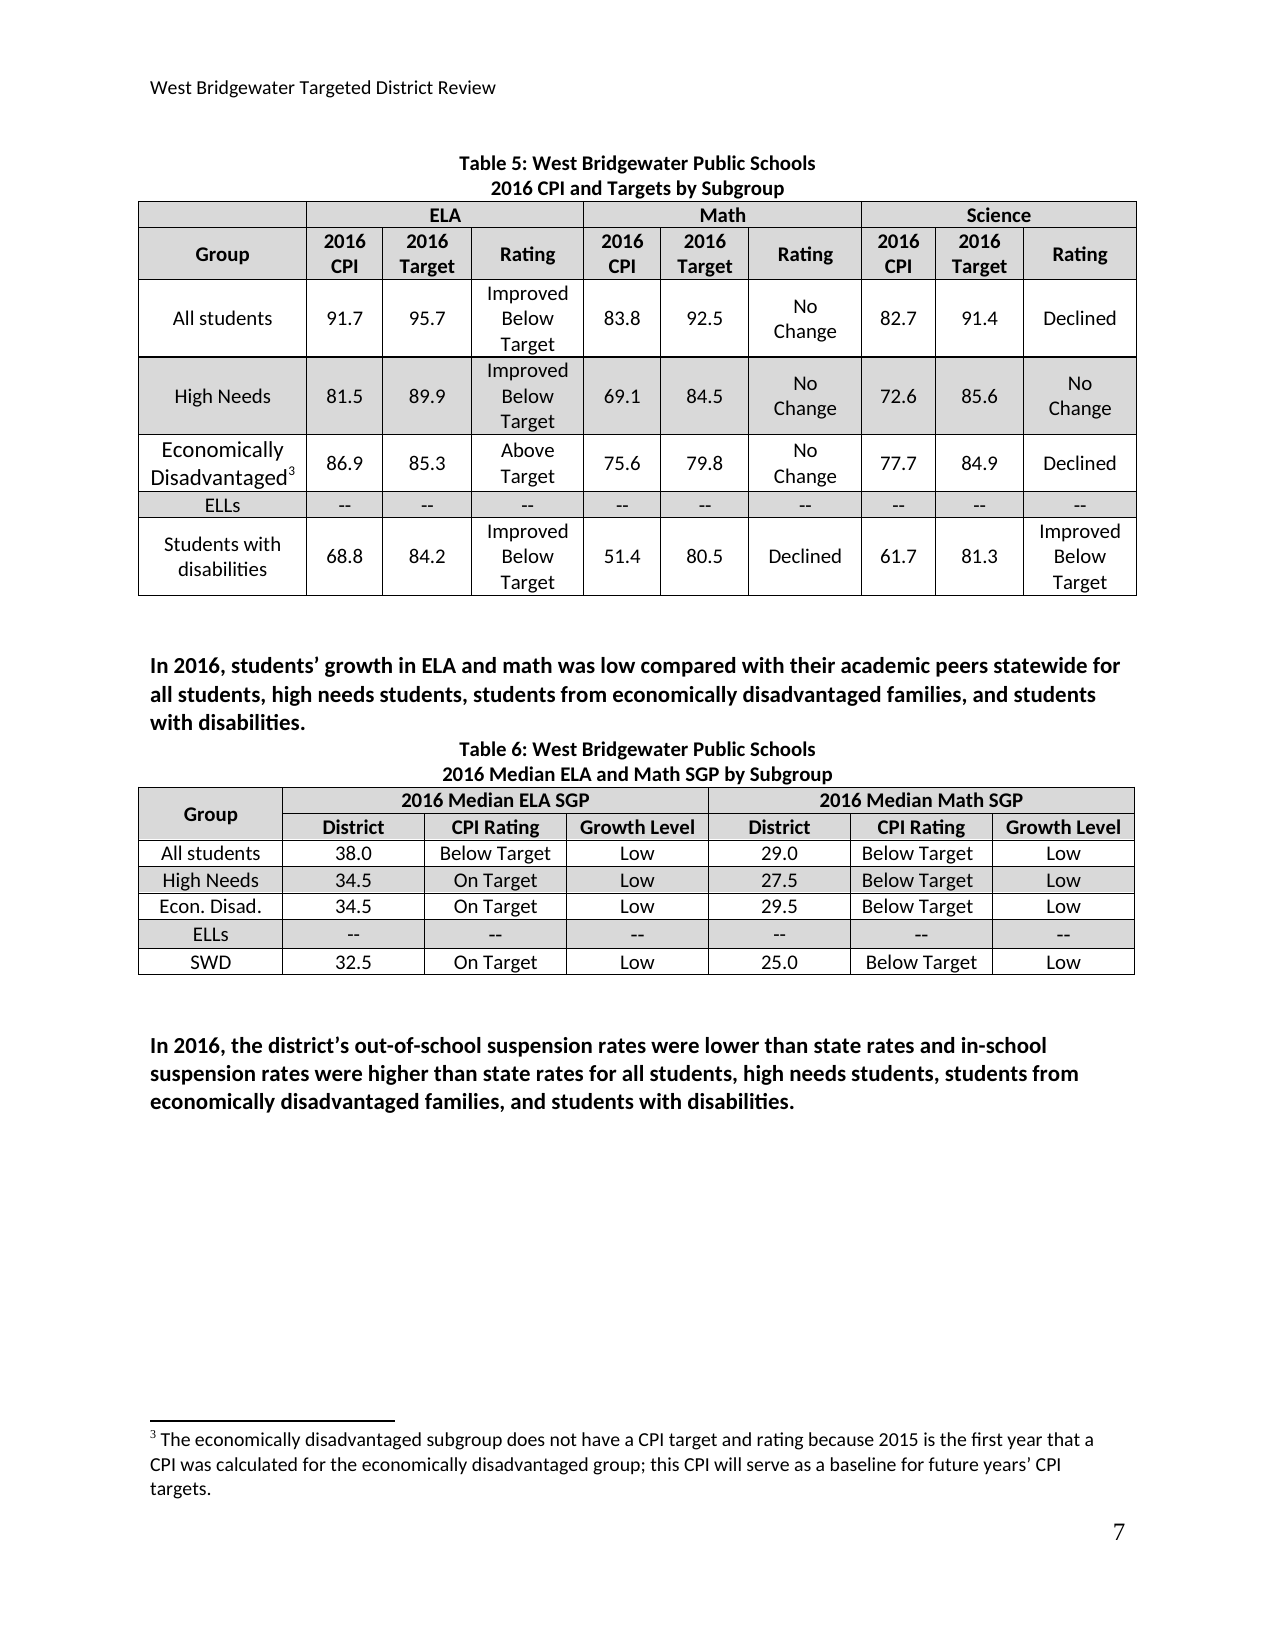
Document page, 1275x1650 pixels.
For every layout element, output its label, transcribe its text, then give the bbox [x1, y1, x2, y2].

table_cell Econ. Disad. [139, 894, 282, 919]
table_cell No Change [749, 280, 861, 356]
table_cell 84.2 [383, 518, 471, 594]
table_cell 2016 Target [661, 228, 748, 279]
table_cell -- [472, 492, 583, 517]
table_cell No Change [749, 435, 861, 491]
table_cell 72.6 [862, 358, 935, 434]
table_cell ELLs [139, 492, 306, 517]
table_cell Group [139, 228, 306, 279]
table_cell District [283, 814, 424, 839]
table_cell -- [936, 492, 1023, 517]
table_cell No Change [1024, 358, 1136, 434]
table_cell 81.3 [936, 518, 1023, 594]
table_cell ELLs [139, 920, 282, 948]
table_header 2016 Median ELA SGP [283, 788, 708, 813]
table_cell Below Target [851, 949, 992, 974]
table_cell 92.5 [661, 280, 748, 356]
table_cell 91.7 [307, 280, 382, 356]
table_cell 61.7 [862, 518, 935, 594]
table_cell 81.5 [307, 358, 382, 434]
table_cell -- [283, 920, 424, 948]
table_cell 69.1 [584, 358, 660, 434]
table_cell All students [139, 280, 306, 356]
text In 2016, students’ growth in ELA and math was low compared with their academic peers statewide for all students, high needs students, students from economically disadvantaged families, and students with disabilities. [150, 652, 1125, 736]
table_cell Declined [1024, 435, 1136, 491]
table_cell On Target [425, 867, 566, 892]
table_cell No Change [749, 358, 861, 434]
table_cell 85.3 [383, 435, 471, 491]
table_cell 29.5 [709, 894, 850, 919]
table_cell Low [993, 894, 1134, 919]
table_cell Economically Disadvantaged [139, 435, 306, 491]
table_cell District [709, 814, 850, 839]
table_cell Rating [1024, 228, 1136, 279]
table_cell Low [567, 894, 708, 919]
table_cell 77.7 [862, 435, 935, 491]
text 2016 Median ELA and Math SGP by Subgroup [150, 761, 1125, 787]
table_cell Improved Below Target [472, 358, 583, 434]
table_cell -- [661, 492, 748, 517]
table_cell High Needs [139, 867, 282, 892]
table_cell 27.5 [709, 867, 850, 892]
table_cell Rating [472, 228, 583, 279]
table_cell 89.9 [383, 358, 471, 434]
table_cell ELA [307, 202, 583, 227]
table_cell [139, 202, 306, 227]
table_cell -- [1024, 492, 1136, 517]
table_cell 32.5 [283, 949, 424, 974]
table_cell Declined [1024, 280, 1136, 356]
table_cell Low [993, 841, 1134, 866]
table_header Table 5: West Bridgewater Public Schools 2016 CPI and Targets by Subgroup [139, 150, 1136, 201]
table_cell 75.6 [584, 435, 660, 491]
table_cell Low [567, 949, 708, 974]
table_cell 25.0 [709, 949, 850, 974]
table_cell 84.9 [936, 435, 1023, 491]
table_cell Below Target [851, 841, 992, 866]
table_cell 2016 Target [936, 228, 1023, 279]
table_cell -- [383, 492, 471, 517]
table_cell 2016 CPI [307, 228, 382, 279]
table_cell Low [567, 867, 708, 892]
table_cell 83.8 [584, 280, 660, 356]
table_cell All students [139, 841, 282, 866]
table_cell 34.5 [283, 894, 424, 919]
table_cell -- [862, 492, 935, 517]
table_cell -- [307, 492, 382, 517]
table_cell -- [993, 920, 1134, 948]
table_cell Improved Below Target [472, 280, 583, 356]
table_cell 34.5 [283, 867, 424, 892]
table_cell 84.5 [661, 358, 748, 434]
table_cell Low [993, 949, 1134, 974]
table_cell Low [993, 867, 1134, 892]
table_cell Below Target [425, 841, 566, 866]
table_header Group [139, 788, 282, 839]
table_cell Math [584, 202, 861, 227]
table_cell 79.8 [661, 435, 748, 491]
table_cell Science [862, 202, 1136, 227]
table_cell CPI Rating [425, 814, 566, 839]
table_cell 80.5 [661, 518, 748, 594]
table_cell -- [851, 920, 992, 948]
table_cell Above Target [472, 435, 583, 491]
table_cell -- [584, 492, 660, 517]
table_cell 85.6 [936, 358, 1023, 434]
table_cell CPI Rating [851, 814, 992, 839]
table_cell 82.7 [862, 280, 935, 356]
table_cell SWD [139, 949, 282, 974]
table_cell On Target [425, 894, 566, 919]
text In 2016, the district’s out-of-school suspension rates were lower than state rates and in-school suspension rates were higher than state rates for all students, high needs students, students from economically disadvantaged families, and students with disabilities. [150, 1031, 1125, 1116]
table_cell 68.8 [307, 518, 382, 594]
table_cell Rating [749, 228, 861, 279]
table_cell On Target [425, 949, 566, 974]
table_cell -- [425, 920, 566, 948]
table_cell 51.4 [584, 518, 660, 594]
table_cell 29.0 [709, 841, 850, 866]
table_cell 2016 Target [383, 228, 471, 279]
text Table 6: West Bridgewater Public Schools [150, 736, 1125, 761]
table_cell Improved Below Target [1024, 518, 1136, 594]
table_header 2016 Median Math SGP [709, 788, 1134, 813]
table_cell Students with disabilities [139, 518, 306, 594]
table_cell 91.4 [936, 280, 1023, 356]
table_cell 86.9 [307, 435, 382, 491]
table_cell 95.7 [383, 280, 471, 356]
table_cell Declined [749, 518, 861, 594]
table_cell 2016 CPI [584, 228, 660, 279]
table_cell -- [567, 920, 708, 948]
table_cell Growth Level [993, 814, 1134, 839]
table_cell 38.0 [283, 841, 424, 866]
table_cell -- [709, 920, 850, 948]
table_cell Growth Level [567, 814, 708, 839]
table_cell -- [749, 492, 861, 517]
table_cell Below Target [851, 894, 992, 919]
table_cell Improved Below Target [472, 518, 583, 594]
table_cell Low [567, 841, 708, 866]
table_cell Below Target [851, 867, 992, 892]
table_cell 2016 CPI [862, 228, 935, 279]
table_cell High Needs [139, 358, 306, 434]
